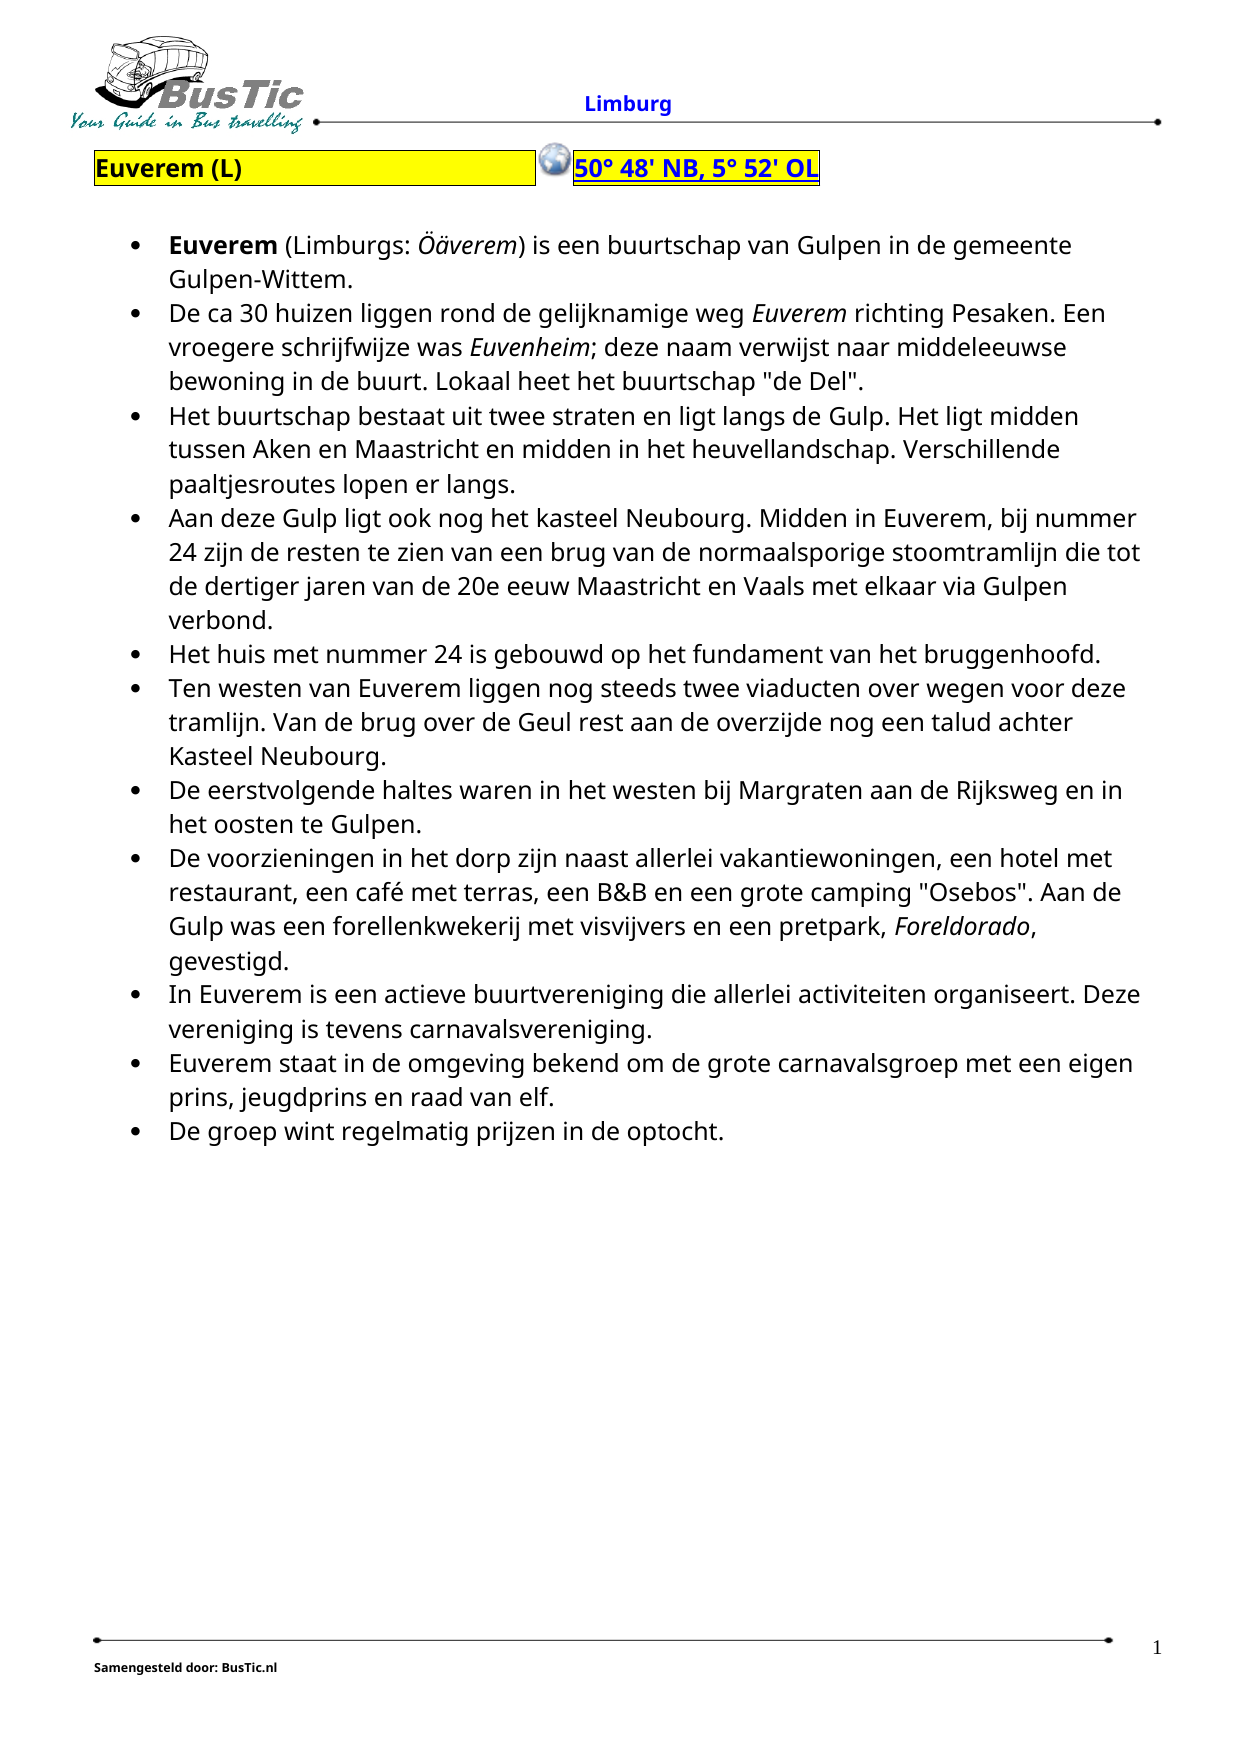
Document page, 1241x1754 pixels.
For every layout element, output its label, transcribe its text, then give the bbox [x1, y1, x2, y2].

list Ten westen van Euverem liggen nog steeds twee viaducten over wegen voor deze tramlijn. Van de brug over de Geul rest aan de overzijde nog een talud achter Kasteel Neubourg. [131, 671, 1162, 773]
picture [93, 1635, 1115, 1647]
list Aan deze Gulp ligt ook nog het kasteel Neubourg. Midden in Euverem, bij nummer 24 zijn de resten te zien van een brug van de normaalsporige stoomtramlijn die tot de dertiger jaren van de 20e eeuw Maastricht en Vaals met elkaar via Gulpen verbond. [131, 500, 1162, 637]
subtitle Euverem (L) 50° 48' NB, 5° 52' OL [94, 141, 1162, 199]
list De ca 30 huizen liggen rond de gelijknamige weg Euverem richting Pesaken. Een vroegere schrijfwijze was Euvenheim; deze naam verwijst naar middeleeuwse bewoning in de buurt. Lokaal heet het buurtschap "de Del". [131, 296, 1162, 398]
picture [62, 30, 310, 137]
list Euverem (Limburgs: Öäverem) is een buurtschap van Gulpen in de gemeente Gulpen-Wittem. [131, 228, 1162, 296]
list De voorzieningen in het dorp zijn naast allerlei vakantiewoningen, een hotel met restaurant, een café met terras, een B&B en een grote camping "Osebos". Aan de Gulp was een forellenkwekerij met visvijvers en een pretpark, Foreldorado, gevestigd. [131, 841, 1162, 977]
list Het buurtschap bestaat uit twee straten en ligt langs de Gulp. Het ligt midden tussen Aken en Maastricht en midden in het heuvellandschap. Verschillende paaltjesroutes lopen er langs. [131, 398, 1162, 500]
list Euverem staat in de omgeving bekend om de grote carnavalsgroep met een eigen prins, jeugdprins en raad van elf. [131, 1045, 1162, 1113]
list In Euverem is een actieve buurtvereniging die allerlei activiteiten organiseert. Deze vereniging is tevens carnavalsvereniging. [131, 977, 1162, 1045]
list De eerstvolgende haltes waren in het westen bij Margraten aan de Rijksweg en in het oosten te Gulpen. [131, 773, 1162, 841]
picture [536, 141, 573, 178]
list De groep wint regelmatig prijzen in de optocht. [131, 1113, 1162, 1147]
list Het huis met nummer 24 is gebouwd op het fundament van het bruggenhoofd. [131, 637, 1162, 671]
picture [313, 116, 1163, 130]
